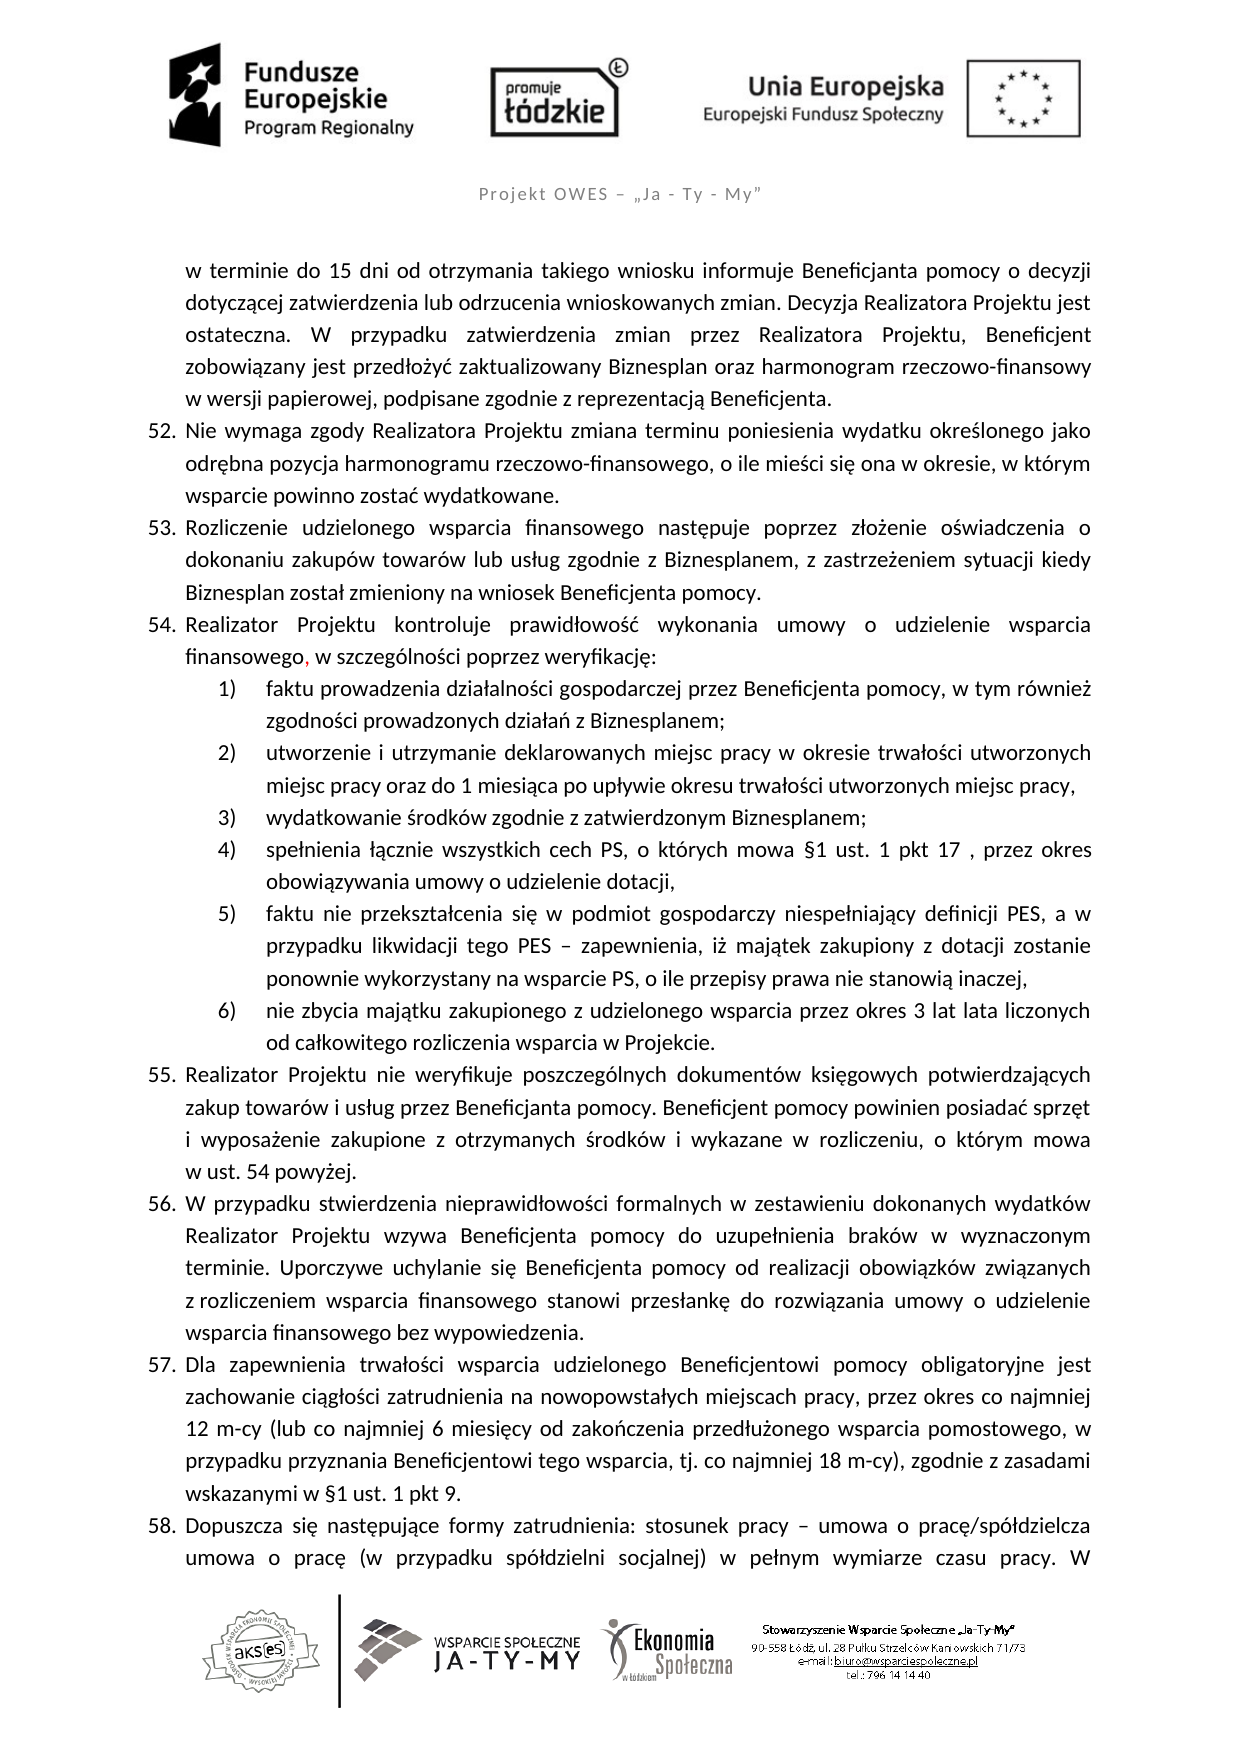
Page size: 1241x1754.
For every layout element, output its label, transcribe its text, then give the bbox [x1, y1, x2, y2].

list Nie wymaga zgody Realizatora Projektu zmiana terminu poniesienia wydatku określonego jako odrębna pozycja harmonogramu rzeczowo-finansowego, o ile mieści się ona w okresie, w którym wsparcie powinno zostać wydatkowane. [148, 417, 1093, 509]
list Rozliczenie udzielonego wsparcia finansowego następuje poprzez złożenie oświadczenia o dokonaniu zakupów towarów lub usług zgodnie z Biznesplanem, z zastrzeżeniem sytuacji kiedy Biznesplan został zmieniony na wniosek Beneficjenta pomocy. [148, 513, 1093, 606]
list faktu nie przekształcenia się w podmiot gospodarczy niespełniający definicji PES, a w przypadku likwidacji tego PES – zapewnienia, iż majątek zakupiony z dotacji zostanie ponownie wykorzystany na wsparcie PS, o ile przepisy prawa nie stanowią inaczej, [236, 899, 1093, 992]
list utworzenie i utrzymanie deklarowanych miejsc pracy w okresie trwałości utworzonych miejsc pracy oraz do 1 miesiąca po upływie okresu trwałości utworzonych miejsc pracy, [236, 738, 1093, 799]
list spełnienia łącznie wszystkich cech PS, o których mowa §1 ust. 1 pkt 17 , przez okres obowiązywania umowy o udzielenie dotacji, [236, 835, 1093, 895]
list Realizator Projektu nie weryfikuje poszczególnych dokumentów księgowych potwierdzających zakup towarów i usług przez Beneficjanta pomocy. Beneficjent pomocy powinien posiadać sprzęt i wyposażenie zakupione z otrzymanych środków i wykazane w rozliczeniu, o którym mowa w ust. 54 powyżej. [148, 1060, 1093, 1185]
list nie zbycia majątku zakupionego z udzielonego wsparcia przez okres 3 lat lata liczonych od całkowitego rozliczenia wsparcia w Projekcie. [236, 996, 1093, 1056]
picture [147, 1580, 1093, 1718]
list W przypadku stwierdzenia nieprawidłowości formalnych w zestawieniu dokonanych wydatków Realizator Projektu wzywa Beneficjenta pomocy do uzupełnienia braków w wyznaczonym terminie. Uporczywe uchylanie się Beneficjenta pomocy od realizacji obowiązków związanych z rozliczeniem wsparcia finansowego stanowi przesłankę do rozwiązania umowy o udzielenie wsparcia finansowego bez wypowiedzenia. [148, 1189, 1093, 1346]
list Realizator Projektu kontroluje prawidłowość wykonania umowy o udzielenie wsparcia finansowego, w szczególności poprzez weryfikację: [148, 610, 1093, 670]
list faktu prowadzenia działalności gospodarczej przez Beneficjenta pomocy, w tym również zgodności prowadzonych działań z Biznesplanem; [236, 674, 1093, 734]
list Dla zapewnienia trwałości wsparcia udzielonego Beneficjentowi pomocy obligatoryjne jest zachowanie ciągłości zatrudnienia na nowopowstałych miejscach pracy, przez okres co najmniej 12 m-cy (lub co najmniej 6 miesięcy od zakończenia przedłużonego wsparcia pomostowego, w przypadku przyznania Beneficjentowi tego wsparcia, tj. co najmniej 18 m-cy), zgodnie z zasadami wskazanymi w §1 ust. 1 pkt 9. [148, 1350, 1093, 1507]
list wydatkowanie środków zgodnie z zatwierdzonym Biznesplanem; [236, 803, 1093, 831]
picture [150, 6, 1096, 186]
